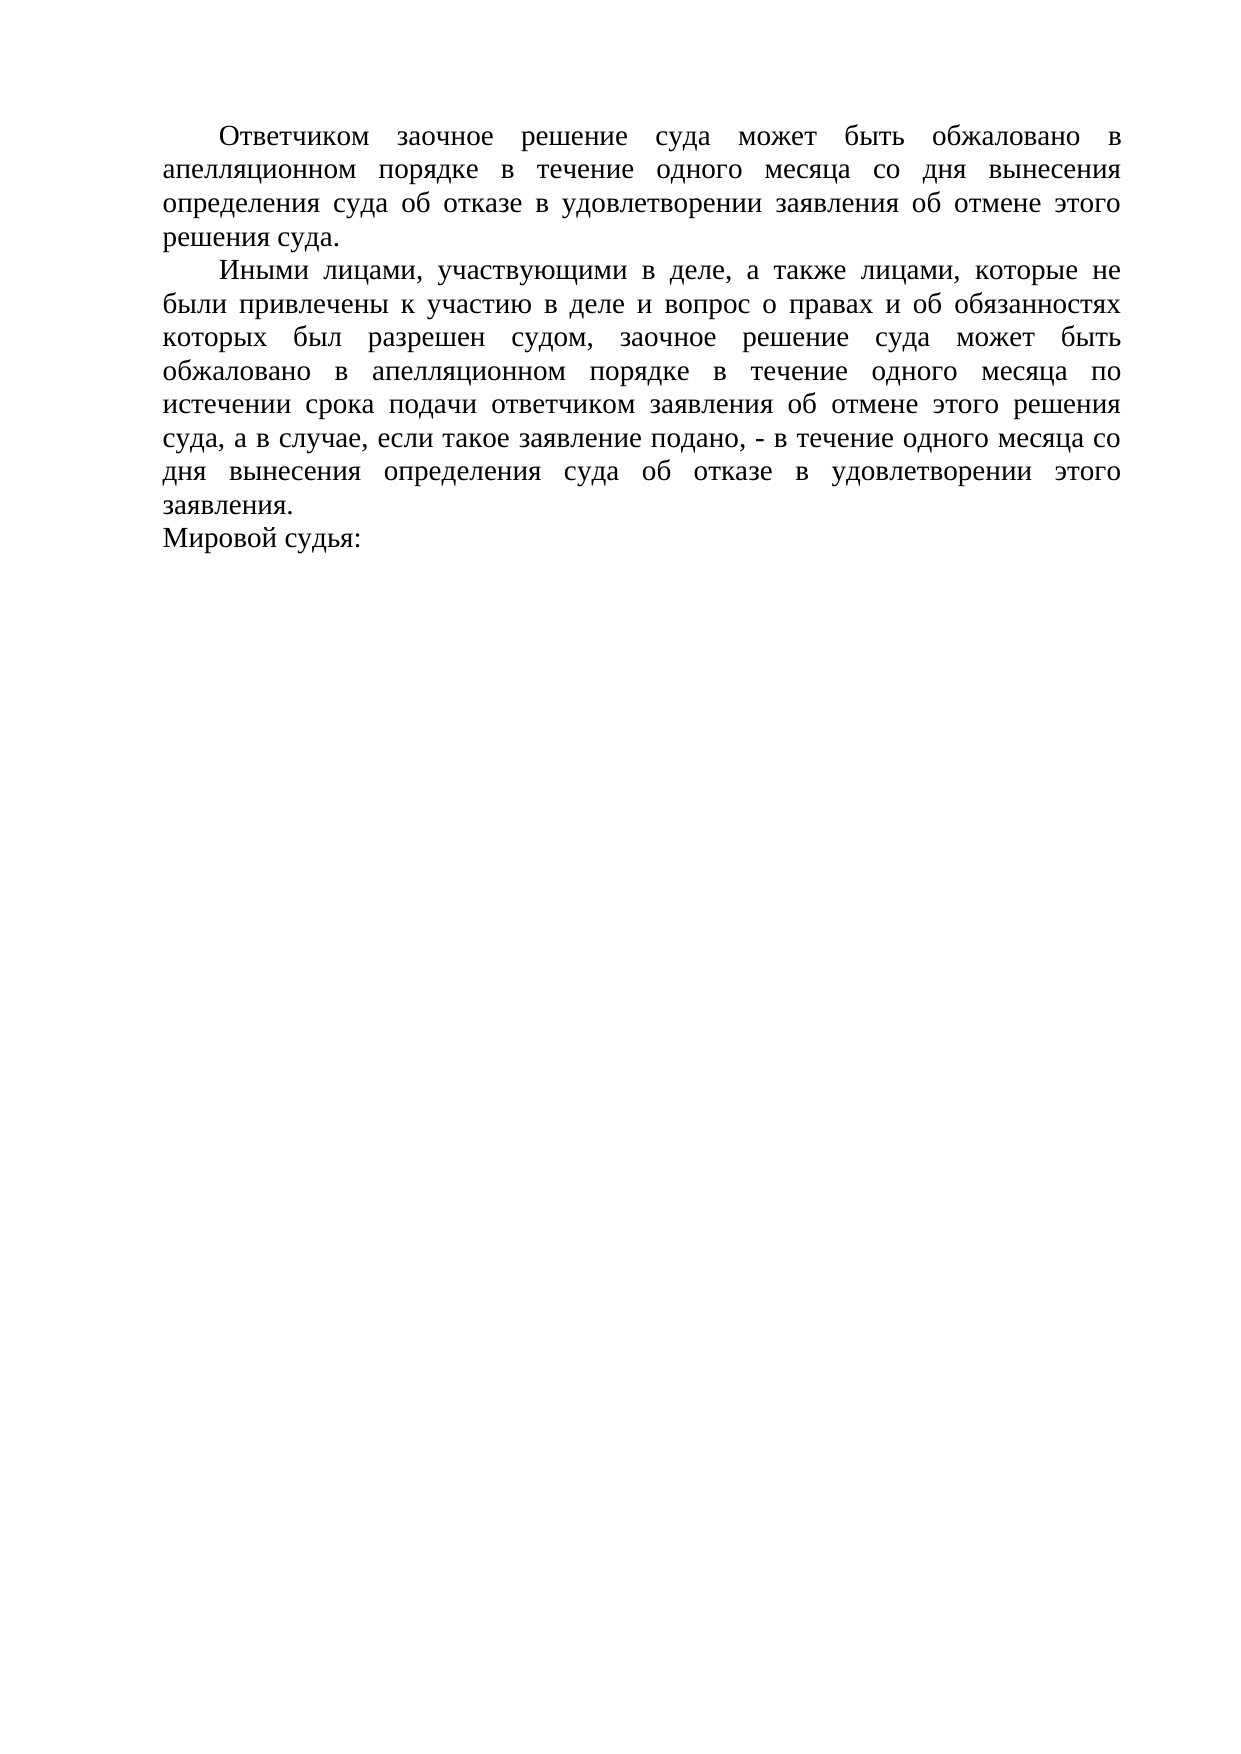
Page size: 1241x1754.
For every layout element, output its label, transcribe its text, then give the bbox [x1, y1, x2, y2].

text Мировой судья: [162, 521, 1122, 554]
text Ответчиком заочное решение суда может быть обжаловано в апелляционном порядке в течение одного месяца со дня вынесения определения суда об отказе в удовлетворении заявления об отмене этого решения суда. [162, 118, 1122, 252]
text Иными лицами, участвующими в деле, а также лицами, которые не были привлечены к участию в деле и вопрос о правах и об обязанностях которых был разрешен судом, заочное решение суда может быть обжаловано в апелляционном порядке в течение одного месяца по истечении срока подачи ответчиком заявления об отмене этого решения суда, а в случае, если такое заявление подано, - в течение одного месяца со дня вынесения определения суда об отказе в удовлетворении этого заявления. [162, 252, 1122, 521]
